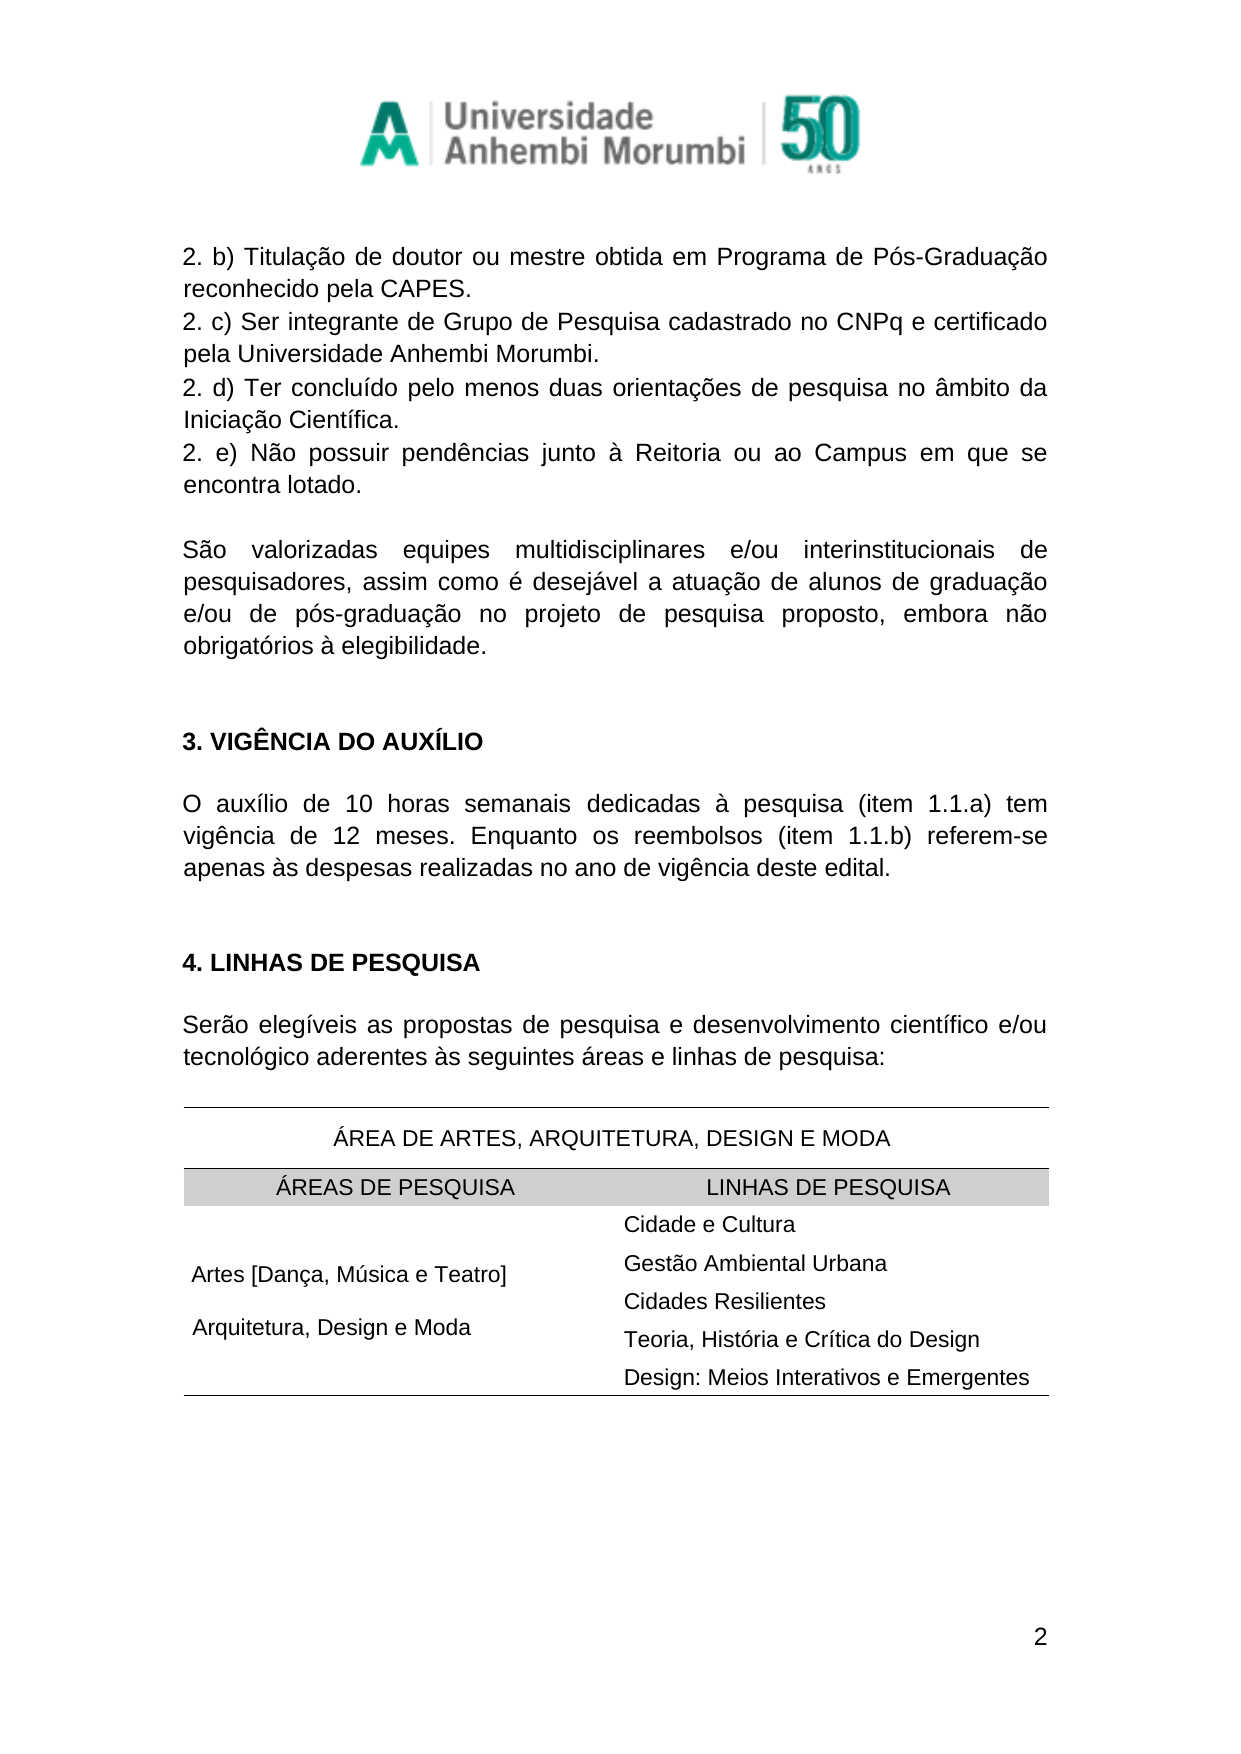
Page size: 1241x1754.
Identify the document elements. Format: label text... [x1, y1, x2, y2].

text São valorizadas equipes multidisciplinares e/ou interinstitucionais de pesquisadores, assim como é desejável a atuação de alunos de graduação e/ou de pós-graduação no projeto de pesquisa proposto, embora não obrigatórios à elegibilidade. [182, 535, 1049, 660]
text 2. e) Não possuir pendências junto à Reitoria ou ao Campus em que se encontra lotado. [182, 438, 1049, 499]
table_cell Design: Meios Interativos e Emergentes [616, 1357, 1049, 1395]
text O auxílio de 10 horas semanais dedicadas à pesquisa (item 1.1.a) tem vigência de 12 meses. Enquanto os reembolsos (item 1.1.b) referem-se apenas às despesas realizadas no ano de vigência deste edital. [182, 788, 1049, 882]
table_cell Cidades Resilientes [616, 1281, 1049, 1319]
table_header ÁREA DE ARTES, ARQUITETURA, DESIGN E MODA [184, 1108, 1049, 1168]
table_cell LINHAS DE PESQUISA [616, 1169, 1049, 1206]
text Serão elegíveis as propostas de pesquisa e desenvolvimento científico e/ou tecnológico aderentes às seguintes áreas e linhas de pesquisa: [182, 1010, 1049, 1071]
table_cell ÁREAS DE PESQUISA [184, 1169, 616, 1206]
subtitle LINHAS DE PESQUISA [182, 948, 1057, 977]
table_cell Gestão Ambiental Urbana [616, 1244, 1049, 1281]
table_cell Cidade e Cultura [616, 1206, 1049, 1243]
text 2. d) Ter concluído pelo menos duas orientações de pesquisa no âmbito da Iniciação Científica. [182, 373, 1049, 434]
table_cell Artes [Dança, Música e Teatro] Arquitetura, Design e Moda [184, 1206, 616, 1395]
text 2. c) Ser integrante de Grupo de Pesquisa cadastrado no CNPq e certificado pela Universidade Anhembi Morumbi. [182, 307, 1049, 368]
subtitle VIGÊNCIA DO AUXÍLIO [182, 727, 1057, 756]
text 2. b) Titulação de doutor ou mestre obtida em Programa de Pós-Graduação reconhecido pela CAPES. [182, 242, 1049, 303]
picture [332, 77, 893, 192]
table_cell Teoria, História e Crítica do Design [616, 1319, 1049, 1357]
